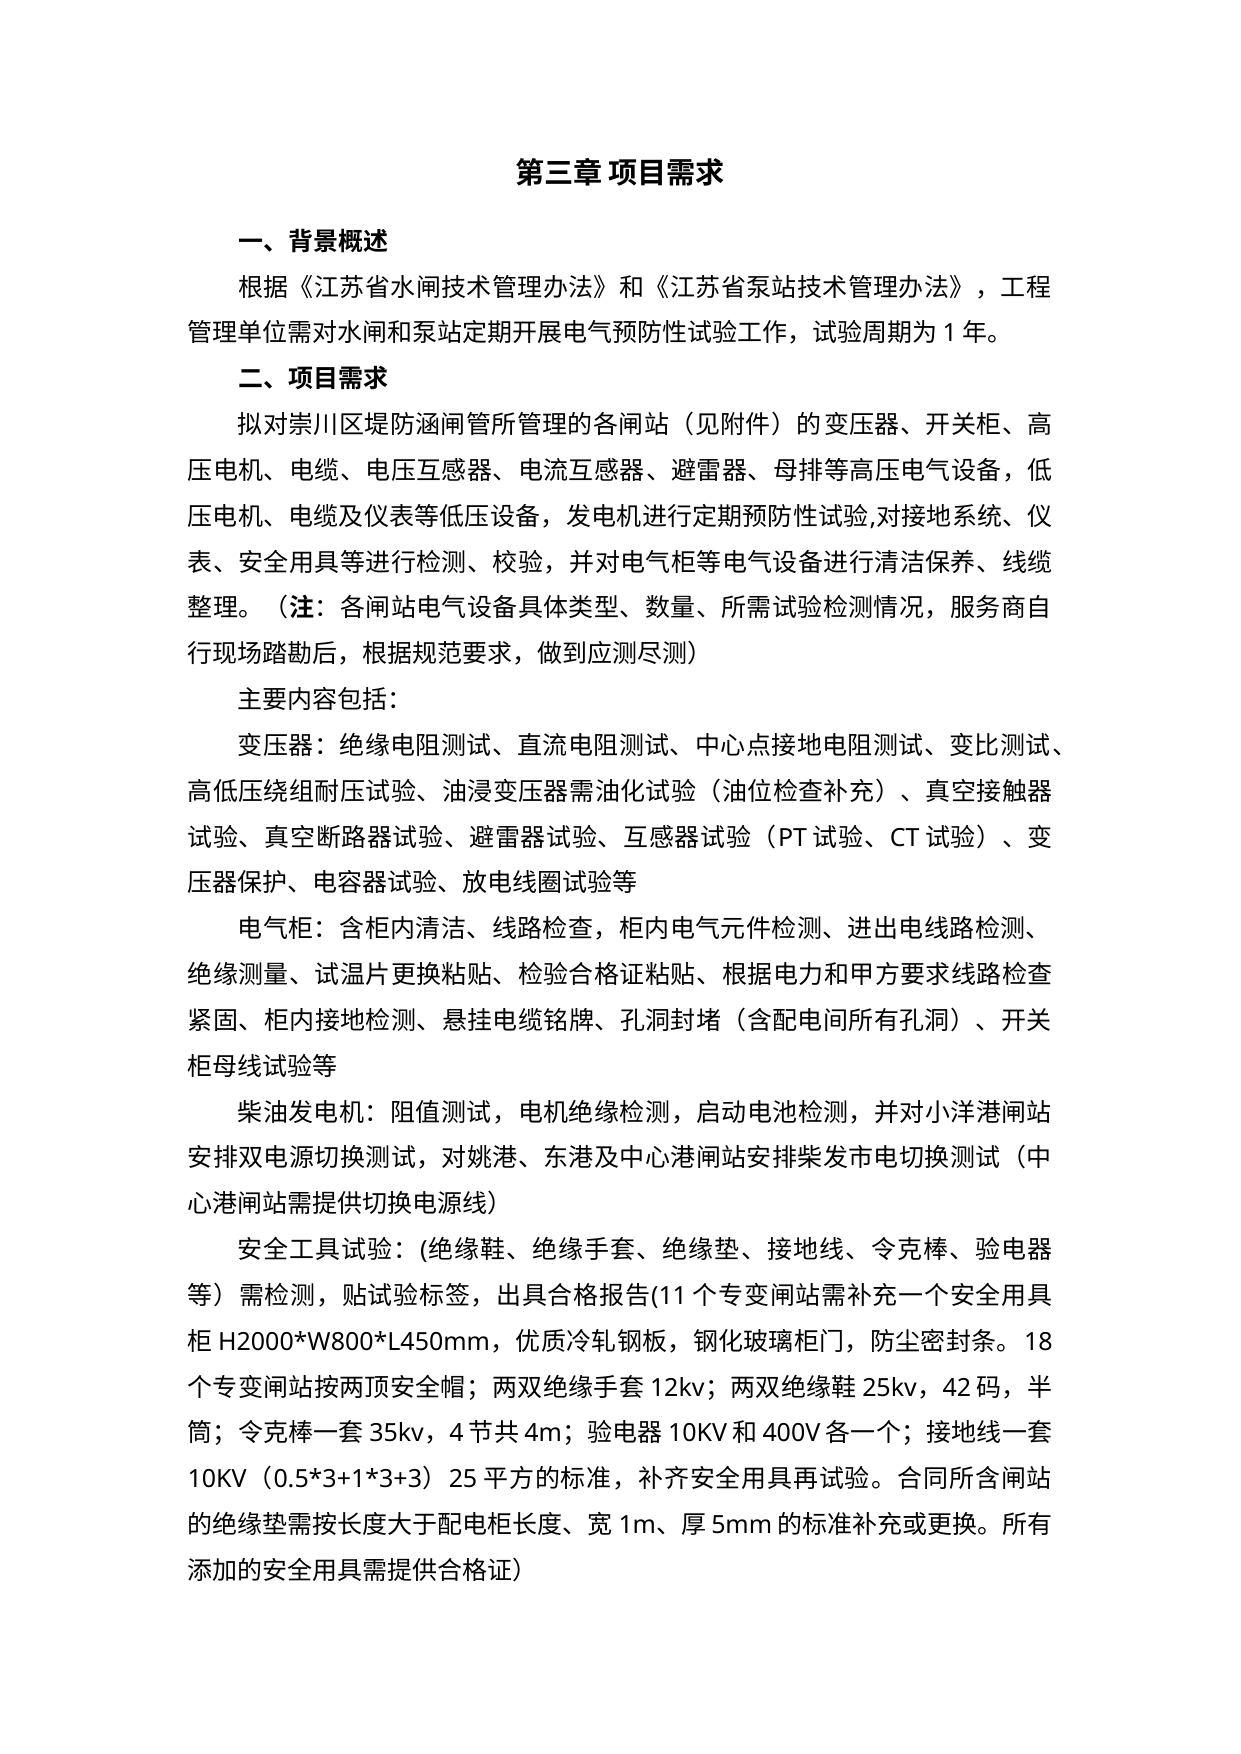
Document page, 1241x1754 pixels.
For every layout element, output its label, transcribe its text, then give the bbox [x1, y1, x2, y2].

text 拟对崇川区堤防涵闸管所管理的各闸站（见附件）的变压器、开关柜、高压电机、电缆、电压互感器、电流互感器、避雷器、母排等高压电气设备，低压电机、电缆及仪表等低压设备，发电机进行定期预防性试验,对接地系统、仪表、安全用具等进行检测、校验，并对电气柜等电气设备进行清洁保养、线缆整理。（注：各闸站电气设备具体类型、数量、所需试验检测情况，服务商自行现场踏勘后，根据规范要求，做到应测尽测） [187, 397, 1053, 672]
text 变压器：绝缘电阻测试、直流电阻测试、中心点接地电阻测试、变比测试、高低压绕组耐压试验、油浸变压器需油化试验（油位检查补充）、真空接触器试验、真空断路器试验、避雷器试验、互感器试验（PT试验、CT试验）、变压器保护、电容器试验、放电线圈试验等 [187, 718, 1053, 901]
text 柴油发电机：阻值测试，电机绝缘检测，启动电池检测，并对小洋港闸站安排双电源切换测试，对姚港、东港及中心港闸站安排柴发市电切换测试（中心港闸站需提供切换电源线） [187, 1084, 1053, 1222]
text 主要内容包括： [187, 672, 1053, 718]
text 一、背景概述 [187, 213, 1053, 259]
text 第三章 项目需求 [187, 150, 1053, 192]
text 安全工具试验：(绝缘鞋、绝缘手套、绝缘垫、接地线、令克棒、验电器等）需检测，贴试验标签，出具合格报告(11个专变闸站需补充一个安全用具柜H2000*W800*L450mm，优质冷轧钢板，钢化玻璃柜门，防尘密封条。18个专变闸站按两顶安全帽；两双绝缘手套12kv；两双绝缘鞋25kv，42码，半筒；令克棒一套35kv，4节共4m；验电器10KV和400V各一个；接地线一套10KV（0.5*3+1*3+3）25平方的标准，补齐安全用具再试验。合同所含闸站的绝缘垫需按长度大于配电柜长度、宽1m、厚5mm的标准补充或更换。所有添加的安全用具需提供合格证） [187, 1222, 1053, 1588]
text 电气柜：含柜内清洁、线路检查，柜内电气元件检测、进出电线路检测、绝缘测量、试温片更换粘贴、检验合格证粘贴、根据电力和甲方要求线路检查紧固、柜内接地检测、悬挂电缆铭牌、孔洞封堵（含配电间所有孔洞）、开关柜母线试验等 [187, 901, 1053, 1084]
text 根据《江苏省水闸技术管理办法》和《江苏省泵站技术管理办法》，工程管理单位需对水闸和泵站定期开展电气预防性试验工作，试验周期为1年。 [187, 259, 1053, 351]
text 二、项目需求 [187, 351, 1053, 397]
